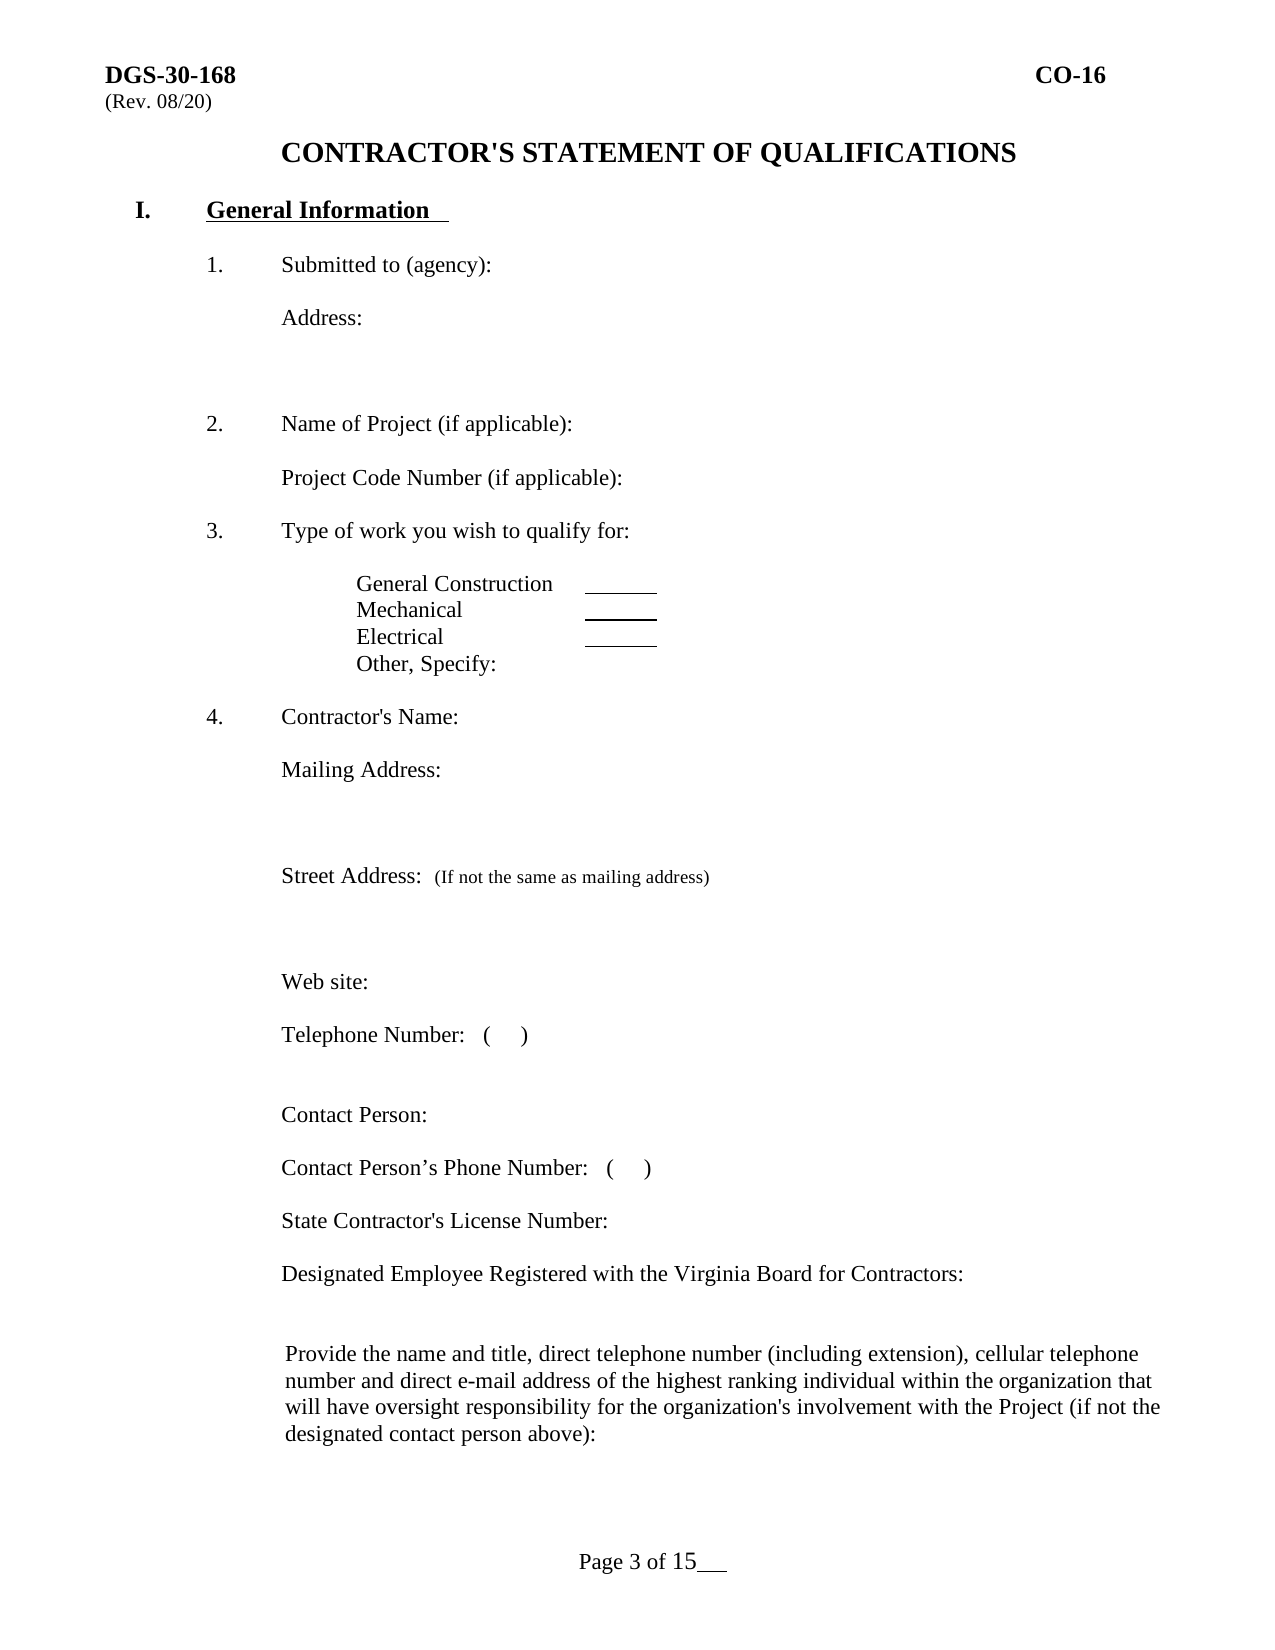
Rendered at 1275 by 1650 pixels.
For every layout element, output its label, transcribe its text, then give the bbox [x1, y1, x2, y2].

text Electrical [135, 623, 1162, 649]
text Address: [135, 304, 1162, 331]
text 2. Name of Project (if applicable): [135, 410, 1162, 437]
text General Construction [135, 570, 1162, 596]
text Other, Specify: [135, 649, 1162, 676]
text I. General Information [135, 195, 1162, 224]
list Provide the name and title, direct telephone number (including extension), cellular telephone number and direct e-mail address of the highest ranking individual within the organization that will have oversight responsibility for the organization's involvement with the Project (if not the designated contact person above): [285, 1340, 1162, 1446]
text 4. Contractor's Name: [135, 702, 1162, 729]
text Street Address: (If not the same as mailing address) [135, 862, 1162, 888]
text Web site: [135, 968, 1162, 995]
text Contact Person: [135, 1101, 1162, 1127]
text Project Code Number (if applicable): [135, 463, 1162, 490]
text Telephone Number: ( ) [135, 1021, 1162, 1048]
text 1. Submitted to (agency): [135, 251, 1162, 277]
text Mailing Address: [135, 756, 1162, 782]
text Contact Person’s Phone Number: ( ) [135, 1154, 1162, 1181]
text Designated Employee Registered with the Virginia Board for Contractors: [135, 1260, 1162, 1287]
text Mechanical [135, 596, 1162, 623]
text 3. Type of work you wish to qualify for: [135, 517, 1162, 543]
text CONTRACTOR'S STATEMENT OF QUALIFICATIONS [135, 135, 1162, 169]
text State Contractor's License Number: [135, 1207, 1162, 1234]
